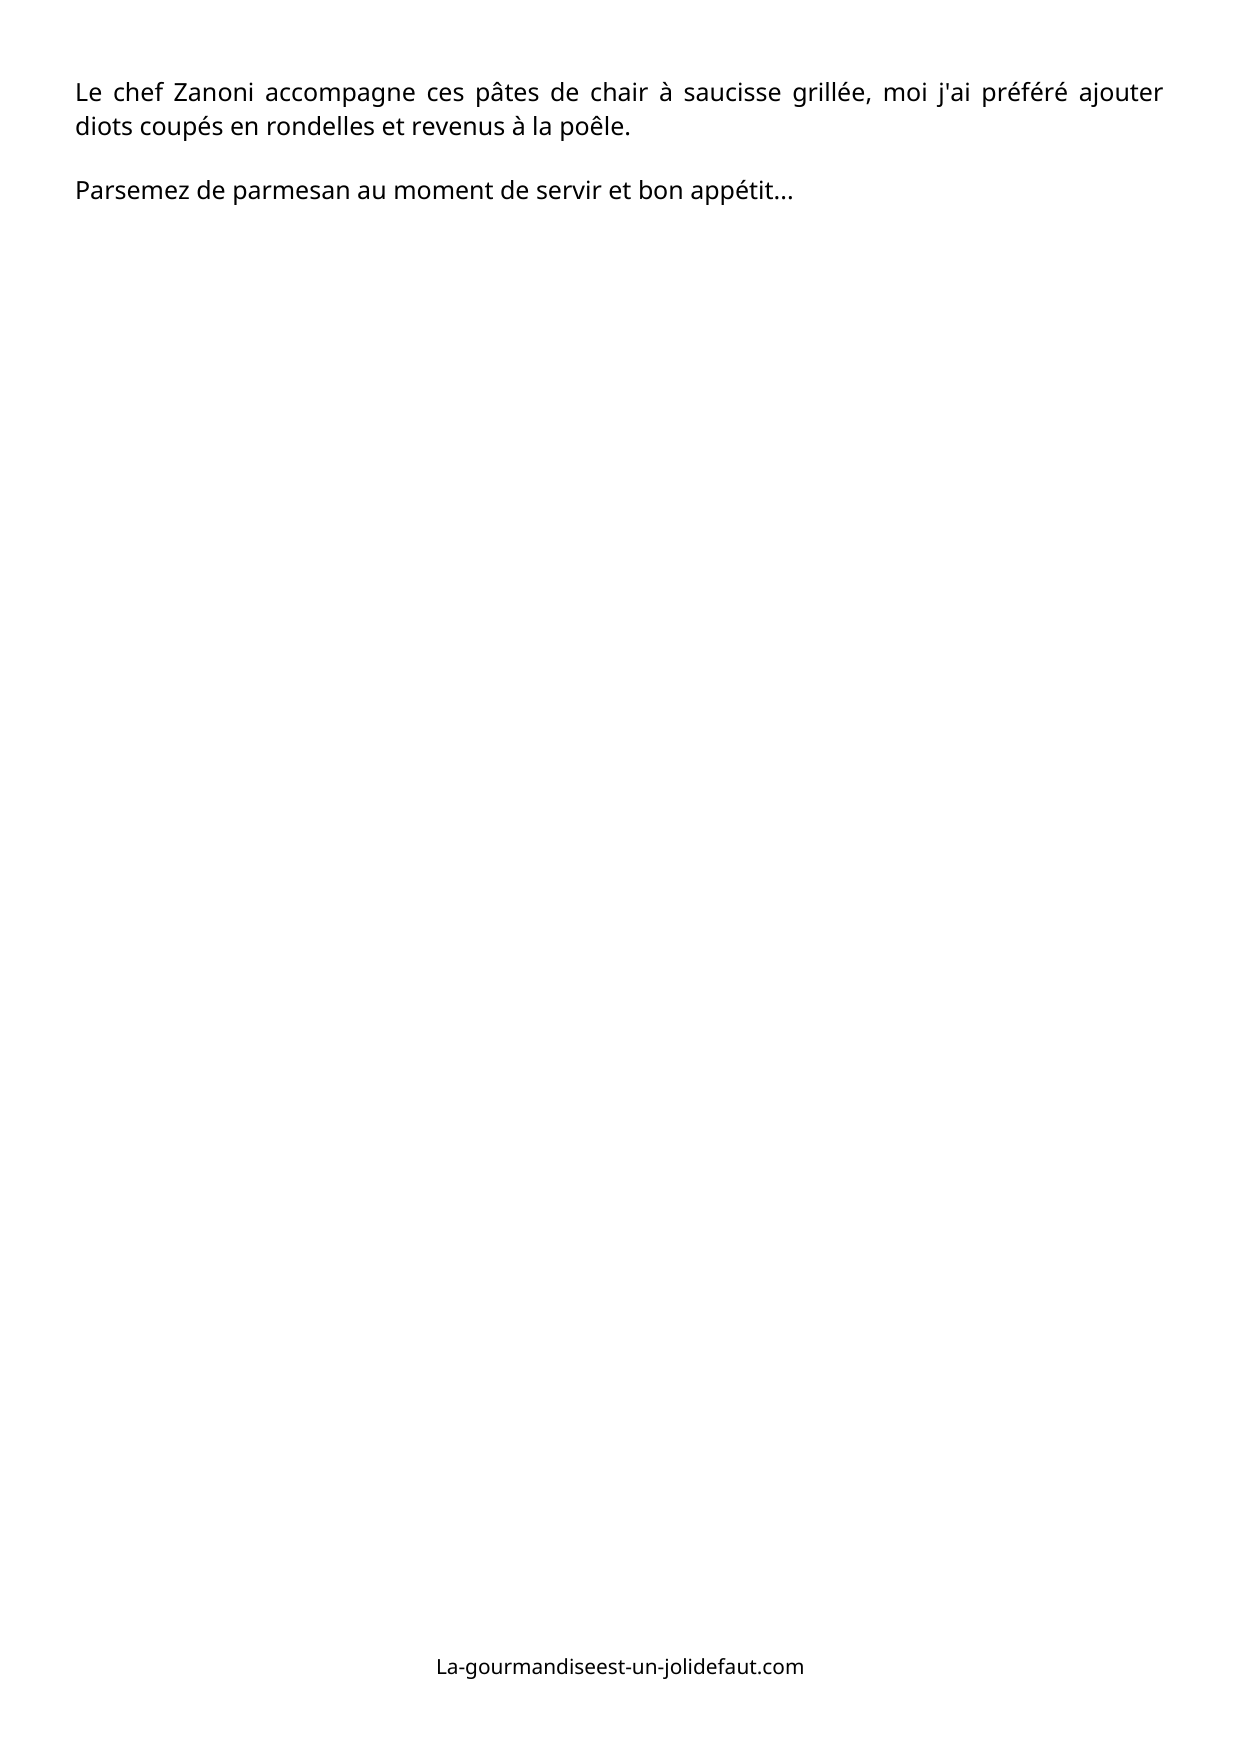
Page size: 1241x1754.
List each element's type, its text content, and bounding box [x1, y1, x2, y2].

text Le chef Zanoni accompagne ces pâtes de chair à saucisse grillée, moi j'ai préféré ajouter diots coupés en rondelles et revenus à la poêle. [75, 75, 1165, 143]
text Parsemez de parmesan au moment de servir et bon appétit... [75, 172, 1165, 206]
